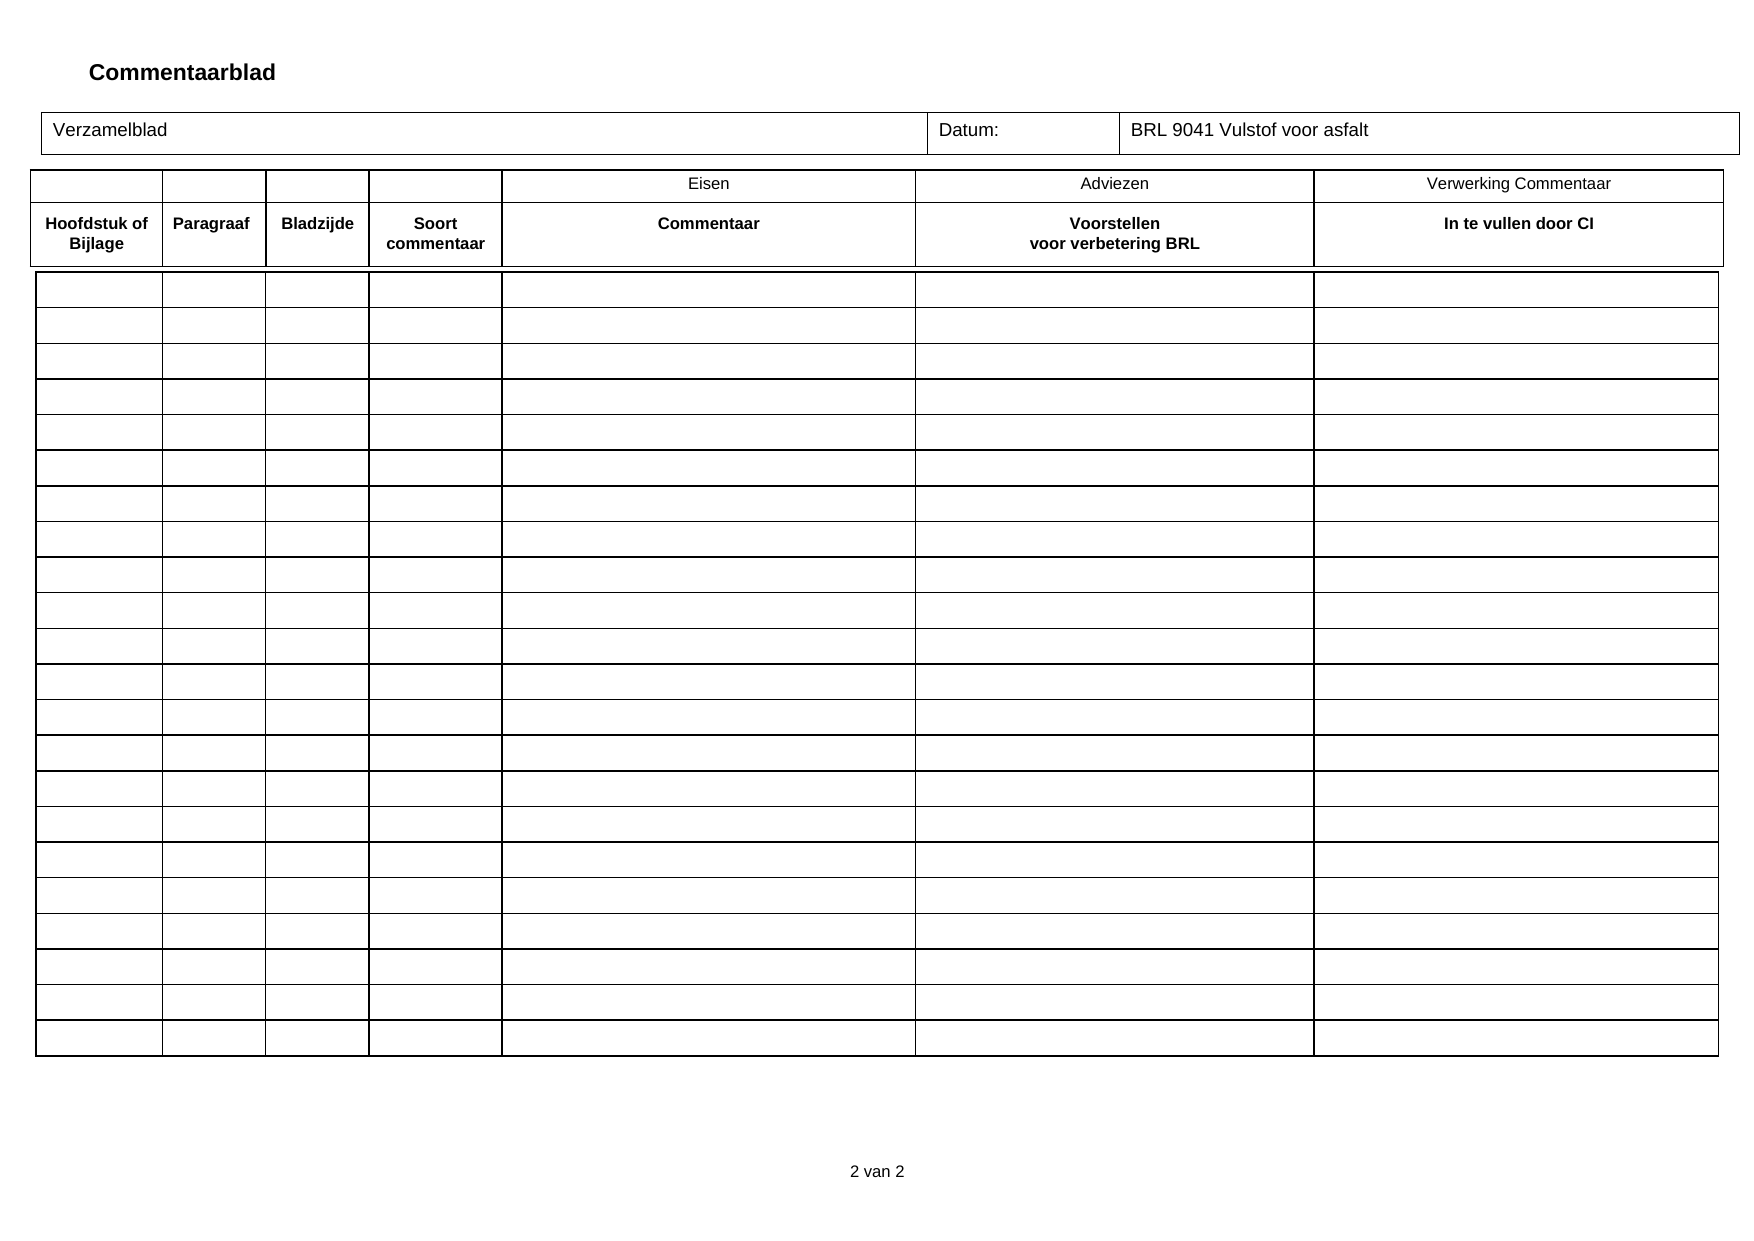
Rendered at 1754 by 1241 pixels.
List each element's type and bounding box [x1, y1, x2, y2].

table_cell [37, 878, 162, 912]
table_cell [370, 772, 501, 806]
table_cell [370, 843, 501, 877]
table_cell [163, 380, 265, 414]
table_cell [1315, 487, 1718, 521]
table_cell [916, 451, 1313, 485]
table_cell [266, 878, 368, 912]
table_cell [163, 807, 265, 841]
table_cell [503, 914, 915, 948]
table_cell [370, 665, 501, 699]
table_cell [503, 1021, 915, 1055]
table_cell [163, 985, 265, 1019]
table_cell [370, 308, 501, 342]
table_cell [37, 344, 162, 378]
table_cell [266, 985, 368, 1019]
table_cell [37, 736, 162, 770]
table_cell [1315, 415, 1718, 449]
table_cell [37, 1021, 162, 1055]
table_cell [1315, 522, 1718, 556]
table_cell [503, 878, 915, 912]
table_cell [266, 1021, 368, 1055]
table_cell [916, 522, 1313, 556]
table_cell [503, 308, 915, 342]
table_cell [916, 878, 1313, 912]
table_cell [37, 593, 162, 627]
table_cell [37, 985, 162, 1019]
table_cell [266, 700, 368, 734]
table_cell [163, 950, 265, 984]
table_cell [163, 772, 265, 806]
table_cell [163, 736, 265, 770]
table_cell [916, 665, 1313, 699]
table_cell [370, 558, 501, 592]
table_cell [916, 344, 1313, 378]
table_cell [163, 665, 265, 699]
table_cell [1315, 736, 1718, 770]
table_cell [266, 629, 368, 663]
table_cell [266, 950, 368, 984]
table_cell [37, 487, 162, 521]
table_cell [370, 1021, 501, 1055]
table_cell [503, 273, 915, 307]
table_cell [916, 593, 1313, 627]
table_cell [503, 843, 915, 877]
table_cell [266, 843, 368, 877]
table_cell [163, 1021, 265, 1055]
table_cell [916, 273, 1313, 307]
table_cell [370, 487, 501, 521]
table_cell [503, 522, 915, 556]
table_cell [916, 629, 1313, 663]
table_cell [370, 415, 501, 449]
table_cell [916, 558, 1313, 592]
table_cell [1315, 1021, 1718, 1055]
table_cell [1315, 593, 1718, 627]
table_cell [916, 985, 1313, 1019]
table_cell [1315, 914, 1718, 948]
table_cell [266, 487, 368, 521]
table_cell [37, 772, 162, 806]
table_cell [37, 843, 162, 877]
table_cell [266, 772, 368, 806]
table_cell [266, 415, 368, 449]
table_cell [1315, 878, 1718, 912]
table_cell [266, 914, 368, 948]
table_cell [370, 950, 501, 984]
table_cell [37, 807, 162, 841]
table_cell [163, 593, 265, 627]
table_cell [37, 308, 162, 342]
table_cell [163, 700, 265, 734]
table_cell [916, 914, 1313, 948]
table_cell [1315, 451, 1718, 485]
table_cell [37, 914, 162, 948]
table_cell [503, 807, 915, 841]
table_cell [503, 772, 915, 806]
table_cell [916, 843, 1313, 877]
table_cell [370, 522, 501, 556]
table_cell [1315, 843, 1718, 877]
table_cell [163, 273, 265, 307]
table_cell [503, 593, 915, 627]
table_cell [503, 985, 915, 1019]
table_cell [266, 308, 368, 342]
table_cell [37, 629, 162, 663]
table_cell [266, 344, 368, 378]
table_cell [503, 344, 915, 378]
table_cell [163, 843, 265, 877]
table_cell [916, 736, 1313, 770]
table_cell [37, 665, 162, 699]
table_cell [503, 415, 915, 449]
table_cell [163, 522, 265, 556]
table_cell [1315, 807, 1718, 841]
table_cell [503, 629, 915, 663]
table_cell [1315, 950, 1718, 984]
table_cell [370, 273, 501, 307]
table_cell [370, 451, 501, 485]
table_cell [37, 380, 162, 414]
table_cell [370, 878, 501, 912]
table_cell [163, 344, 265, 378]
table_cell [916, 487, 1313, 521]
table_cell [503, 736, 915, 770]
table_cell [503, 665, 915, 699]
table_cell [1315, 273, 1718, 307]
table_cell [163, 878, 265, 912]
table_cell [37, 451, 162, 485]
table_cell [163, 487, 265, 521]
table_cell [266, 593, 368, 627]
table_cell [916, 950, 1313, 984]
table_cell [916, 772, 1313, 806]
table_cell [370, 344, 501, 378]
table_cell [37, 415, 162, 449]
table_cell [1315, 558, 1718, 592]
table_cell [370, 736, 501, 770]
table_cell [916, 807, 1313, 841]
table_cell [37, 522, 162, 556]
table_cell [266, 380, 368, 414]
table_cell [266, 665, 368, 699]
table_cell [916, 700, 1313, 734]
table_cell [1315, 772, 1718, 806]
table_cell [266, 807, 368, 841]
table_cell [163, 451, 265, 485]
table_cell [1315, 344, 1718, 378]
table_cell [37, 273, 162, 307]
table_cell [1315, 665, 1718, 699]
table_cell [266, 522, 368, 556]
table_cell [370, 807, 501, 841]
table_cell [1315, 629, 1718, 663]
table_cell [163, 308, 265, 342]
table_cell [1315, 985, 1718, 1019]
table_cell [370, 914, 501, 948]
table_cell [266, 558, 368, 592]
table_cell [37, 950, 162, 984]
table_cell [1315, 308, 1718, 342]
table_cell [503, 700, 915, 734]
table_cell [163, 914, 265, 948]
table_cell [37, 558, 162, 592]
table_cell [266, 451, 368, 485]
table_cell [1315, 700, 1718, 734]
table_cell [266, 736, 368, 770]
table_cell [503, 487, 915, 521]
table_cell [916, 415, 1313, 449]
table_cell [503, 380, 915, 414]
table_cell [916, 1021, 1313, 1055]
table_cell [266, 273, 368, 307]
table_cell [37, 700, 162, 734]
table_cell [163, 558, 265, 592]
table_cell [370, 985, 501, 1019]
table_cell [370, 380, 501, 414]
table_cell [163, 415, 265, 449]
table_cell [370, 629, 501, 663]
table_cell [1315, 380, 1718, 414]
table_cell [503, 950, 915, 984]
table_cell [916, 380, 1313, 414]
table_cell [503, 451, 915, 485]
table_cell [370, 700, 501, 734]
table_cell [163, 629, 265, 663]
table_cell [916, 308, 1313, 342]
table_cell [503, 558, 915, 592]
table_cell [370, 593, 501, 627]
